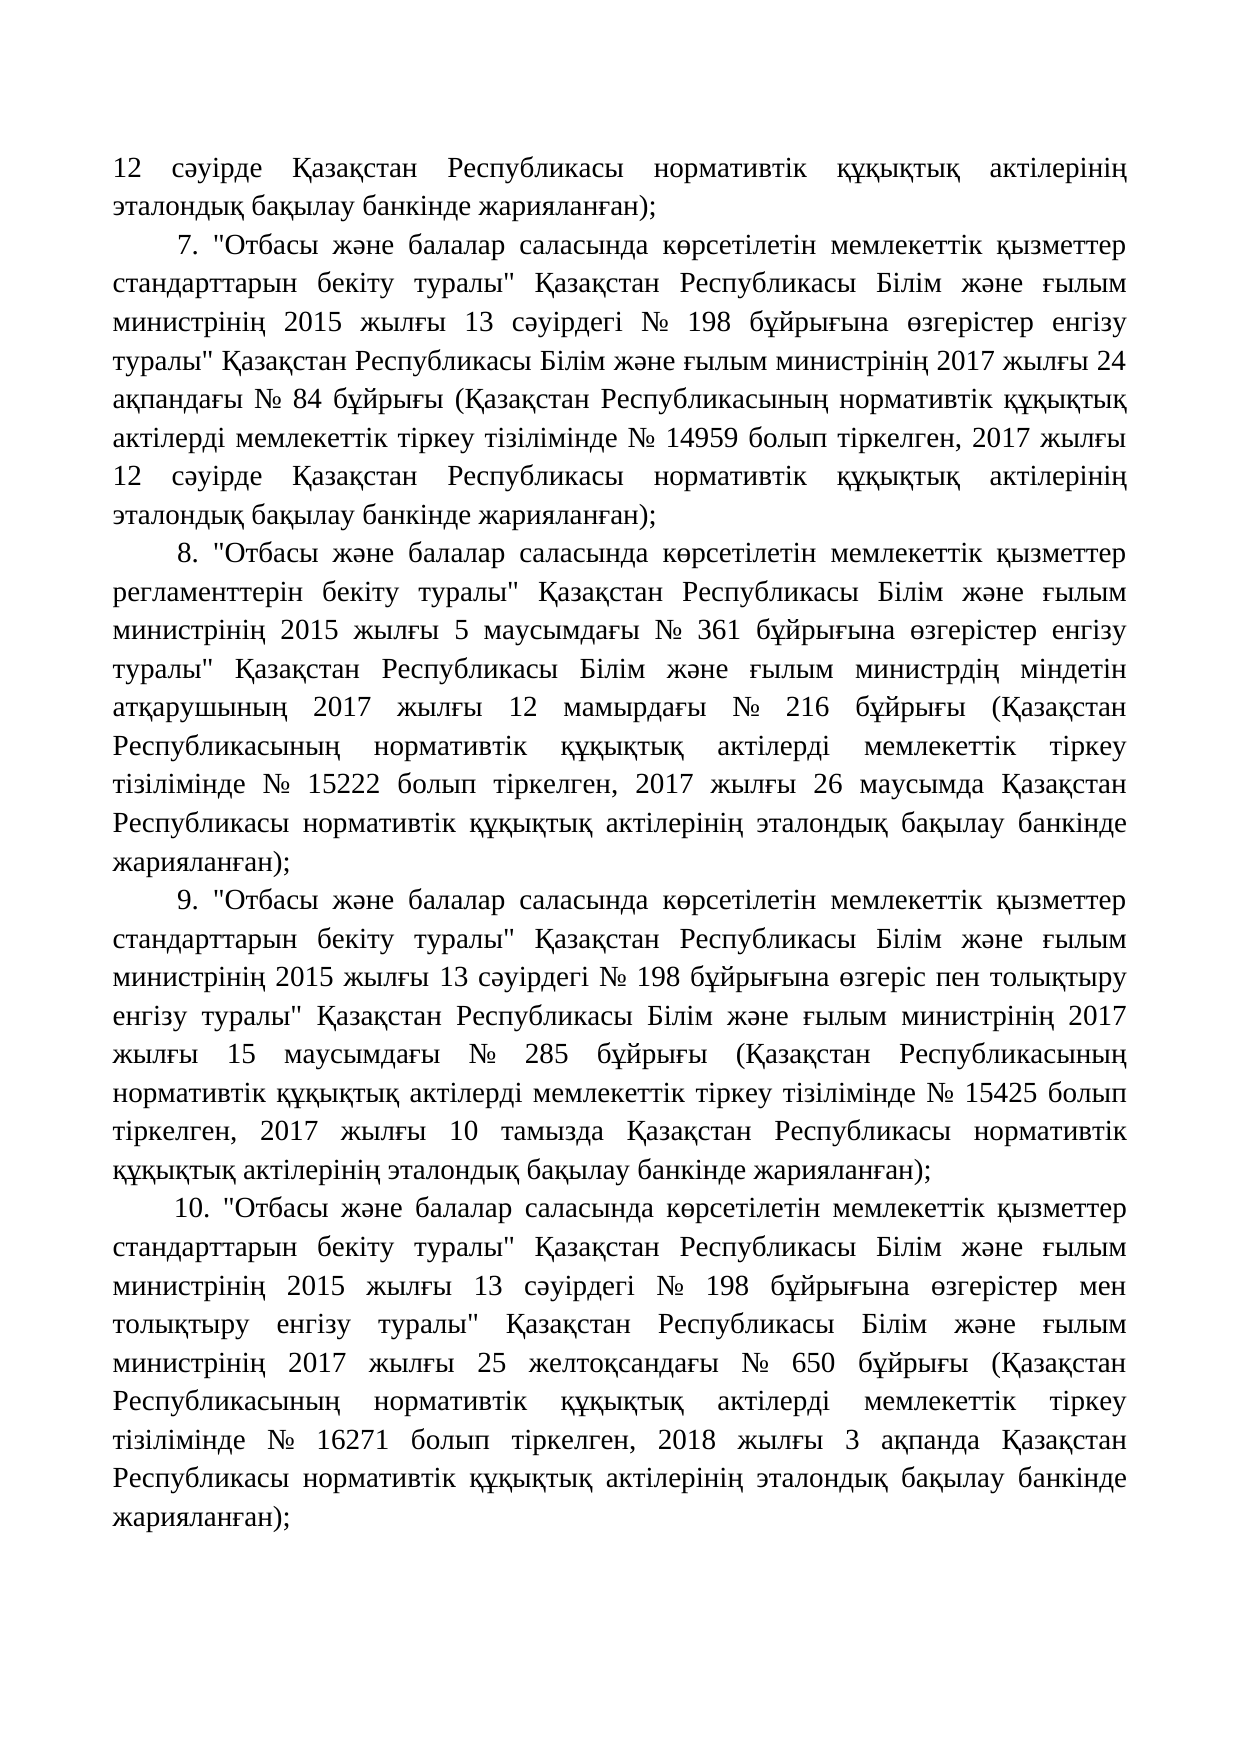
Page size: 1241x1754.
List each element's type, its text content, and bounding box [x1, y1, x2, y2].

text 10. "Отбасы және балалар саласында көрсетілетін мемлекеттік қызметтер стандарттарын бекіту туралы" Қазақстан Республикасы Білім және ғылым министрінің 2015 жылғы 13 сәуірдегі № 198 бұйрығына өзгерістер мен толықтыру енгізу туралы" Қазақстан Республикасы Білім және ғылым министрінің 2017 жылғы 25 желтоқсандағы № 650 бұйрығы (Қазақстан Республикасының нормативтік құқықтық актілерді мемлекеттік тіркеу тізілімінде № 16271 болып тіркелген, 2018 жылғы 3 ақпанда Қазақстан Республикасы нормативтік құқықтық актілерінің эталондық бақылау банкінде жарияланған); [112, 1191, 1128, 1532]
text 7. "Отбасы және балалар саласында көрсетілетін мемлекеттік қызметтер стандарттарын бекіту туралы" Қазақстан Республикасы Білім және ғылым министрінің 2015 жылғы 13 сәуірдегі № 198 бұйрығына өзгерістер енгізу туралы" Қазақстан Республикасы Білім және ғылым министрінің 2017 жылғы 24 ақпандағы № 84 бұйрығы (Қазақстан Республикасының нормативтік құқықтық актілерді мемлекеттік тіркеу тізілімінде № 14959 болып тіркелген, 2017 жылғы 12 сәуірде Қазақстан Республикасы нормативтік құқықтық актілерінің эталондық бақылау банкінде жарияланған); [112, 227, 1128, 530]
text 9. "Отбасы және балалар саласында көрсетілетін мемлекеттік қызметтер стандарттарын бекіту туралы" Қазақстан Республикасы Білім және ғылым министрінің 2015 жылғы 13 сәуірдегі № 198 бұйрығына өзгеріс пен толықтыру енгізу туралы" Қазақстан Республикасы Білім және ғылым министрінің 2017 жылғы 15 маусымдағы № 285 бұйрығы (Қазақстан Республикасының нормативтік құқықтық актілерді мемлекеттік тіркеу тізілімінде № 15425 болып тіркелген, 2017 жылғы 10 тамызда Қазақстан Республикасы нормативтік құқықтық актілерінің эталондық бақылау банкінде жарияланған); [112, 882, 1128, 1186]
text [112, 150, 1128, 222]
text 8. "Отбасы және балалар саласында көрсетілетін мемлекеттік қызметтер регламенттерін бекіту туралы" Қазақстан Республикасы Білім және ғылым министрінің 2015 жылғы 5 маусымдағы № 361 бұйрығына өзгерістер енгізу туралы" Қазақстан Республикасы Білім және ғылым министрдің міндетін атқарушының 2017 жылғы 12 мамырдағы № 216 бұйрығы (Қазақстан Республикасының нормативтік құқықтық актілерді мемлекеттік тіркеу тізілімінде № 15222 болып тіркелген, 2017 жылғы 26 маусымда Қазақстан Республикасы нормативтік құқықтық актілерінің эталондық бақылау банкінде жарияланған); [112, 535, 1128, 877]
